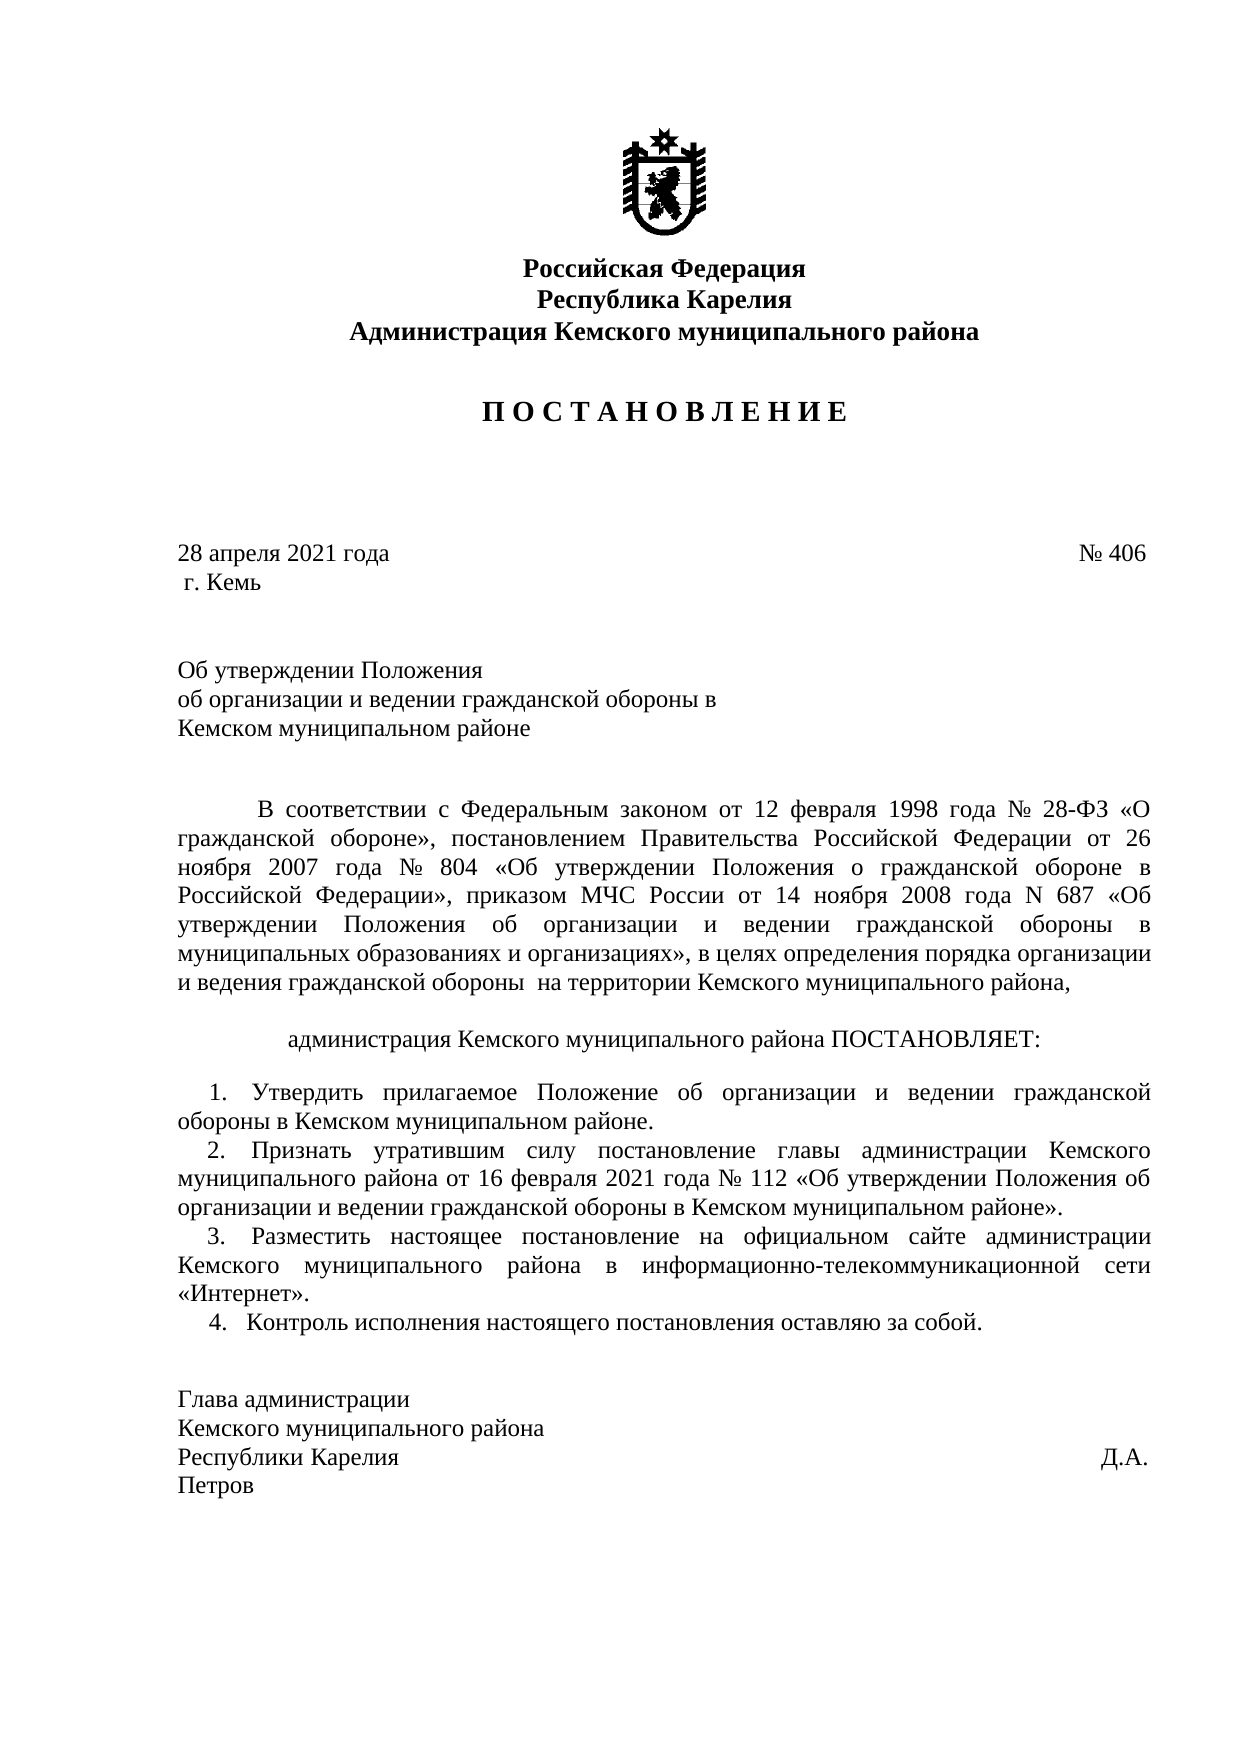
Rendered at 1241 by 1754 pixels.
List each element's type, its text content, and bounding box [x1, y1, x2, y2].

list Контроль исполнения настоящего постановления оставляю за собой. [208, 1307, 1152, 1336]
text г. Кемь [177, 567, 1152, 595]
list Утвердить прилагаемое Положение об организации и ведении гражданской обороны в Кемском муниципальном районе. [177, 1077, 1152, 1135]
text 28 апреля 2021 года № 406 [177, 538, 1152, 567]
title В соответствии с Федеральным законом от 12 февраля 1998 года № 28-ФЗ «О гражданской обороне», постановлением Правительства Российской Федерации от 26 ноября 2007 года № 804 «Об утверждении Положения о гражданской обороне в Российской Федерации», приказом МЧС России от 14 ноября 2008 года N 687 «Об утверждении Положения об организации и ведении гражданской обороны в муниципальных образованиях и организациях», в целях определения порядка организации и ведения гражданской обороны на территории Кемского муниципального района, [177, 794, 1152, 996]
list Признать утратившим силу постановление главы администрации Кемского муниципального района от 16 февраля 2021 года № 112 «Об утверждении Положения об организации и ведении гражданской обороны в Кемском муниципальном районе». [177, 1135, 1152, 1221]
text Кемского муниципального района [177, 1413, 1152, 1442]
subtitle Администрация Кемского муниципального района [177, 315, 1152, 346]
text Кемском муниципальном районе [177, 713, 1152, 742]
subtitle Республика Карелия [177, 284, 1152, 315]
text администрация Кемского муниципального района ПОСТАНОВЛЯЕТ: [177, 1024, 1152, 1053]
text Глава администрации [177, 1384, 1152, 1413]
text Об утверждении Положения [177, 655, 1152, 684]
text Республики Карелия Д.А. Петров [177, 1442, 1152, 1499]
list Разместить настоящее постановление на официальном сайте администрации Кемского муниципального района в информационно-телекоммуникационной сети «Интернет». [177, 1221, 1152, 1307]
text Российская Федерация [177, 252, 1152, 284]
subtitle П О С Т А Н О В Л Е Н И Е [177, 394, 1152, 428]
text об организации и ведении гражданской обороны в [177, 684, 1152, 713]
